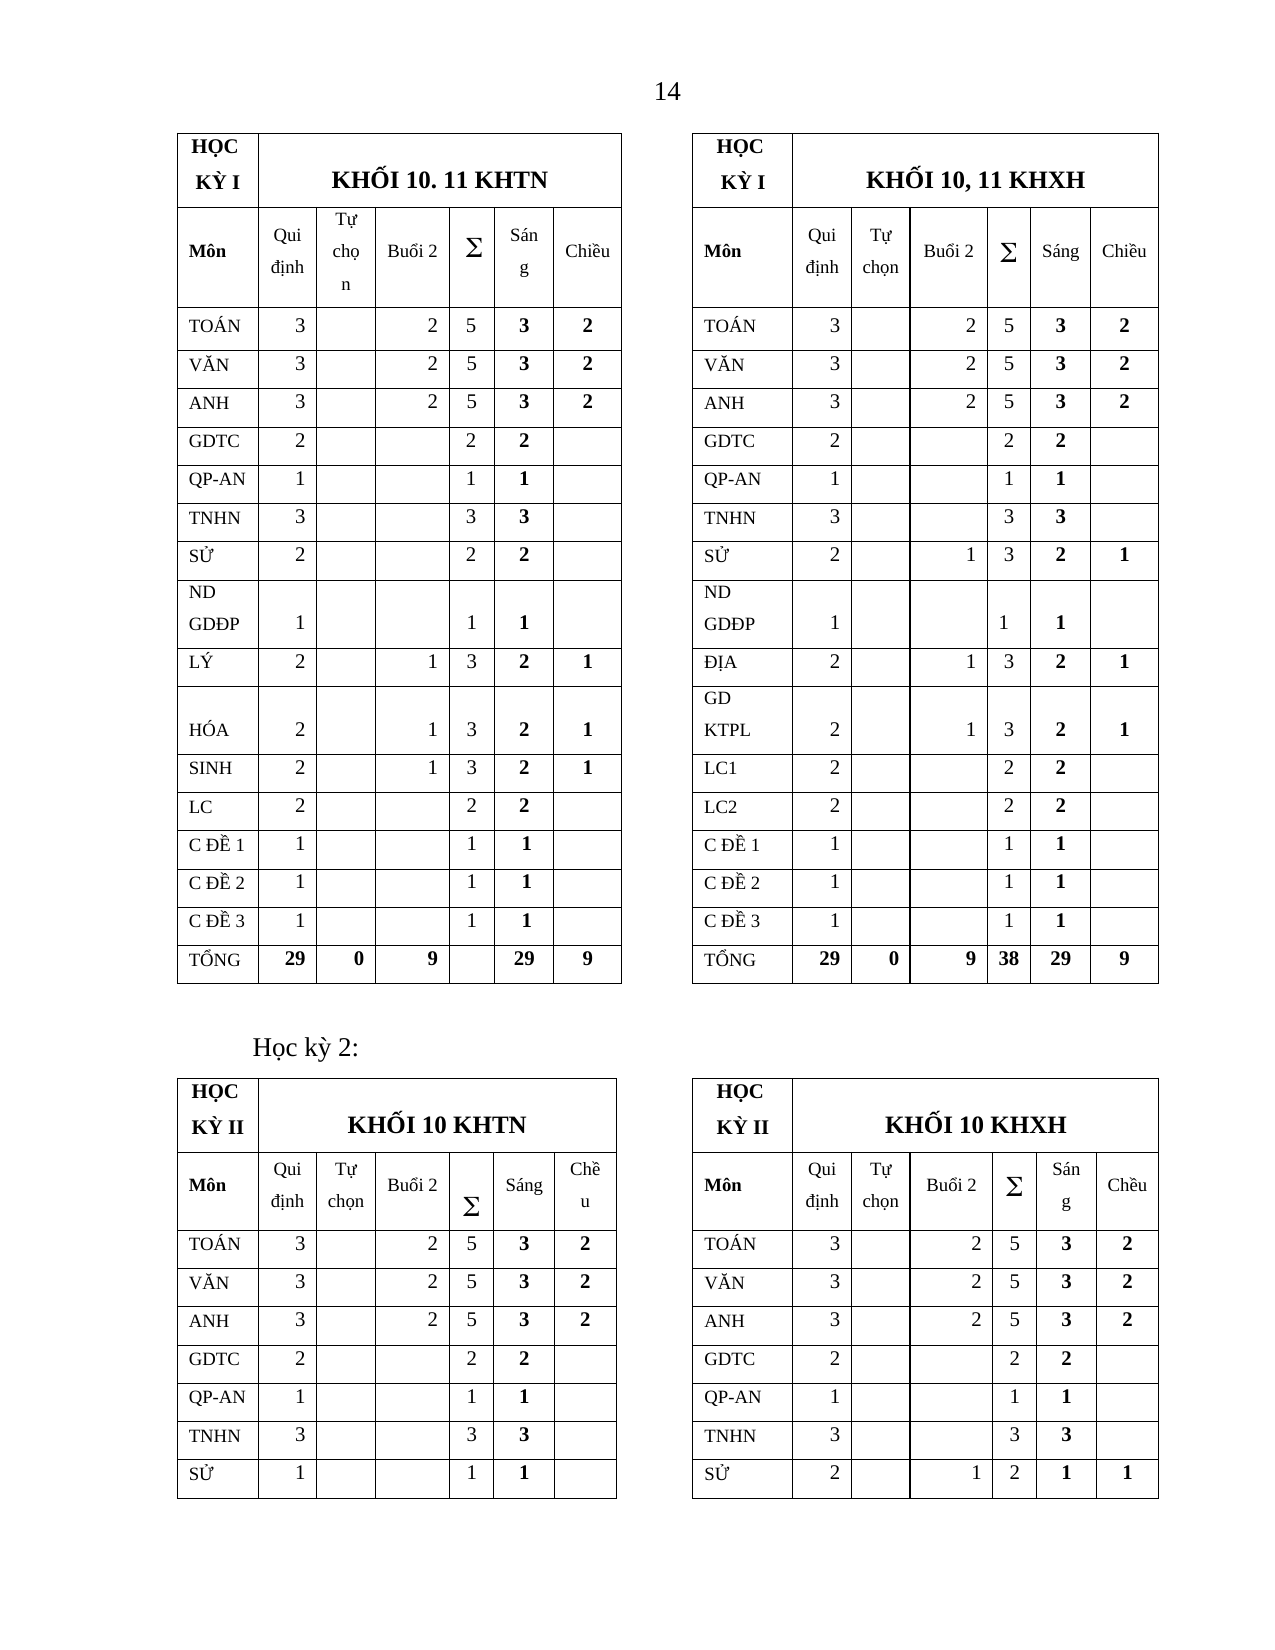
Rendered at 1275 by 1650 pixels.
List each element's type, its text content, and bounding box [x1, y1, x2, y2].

table_cell HÓA [178, 687, 258, 754]
table_cell 3 [259, 1422, 316, 1459]
table_cell [617, 1268, 692, 1306]
table_cell 3 [259, 308, 316, 350]
table_cell [852, 389, 909, 427]
table_cell 2 [450, 428, 494, 465]
table_cell Chiều [1091, 208, 1158, 307]
table_cell 2 [554, 308, 621, 350]
table_cell [911, 581, 987, 647]
table_cell Sáng [1037, 1153, 1096, 1230]
table_cell 1 [259, 870, 316, 907]
table_cell 29 [793, 946, 851, 983]
table_cell 5 [993, 1231, 1036, 1268]
table_cell [376, 831, 449, 868]
table_cell [911, 466, 987, 503]
table_cell [317, 542, 375, 579]
table_cell 2 [911, 1307, 992, 1344]
table_cell [852, 908, 909, 945]
table_cell 2 [1097, 1307, 1158, 1344]
table_cell Buổi 2 [911, 1153, 992, 1230]
table_header KHỐI 10, 11 KHXH [793, 134, 1158, 207]
table_cell 2 [1031, 755, 1090, 792]
table_cell [852, 831, 909, 868]
table_cell [617, 1152, 692, 1230]
table_cell 3 [793, 1422, 851, 1459]
table_cell 2 [793, 1346, 851, 1383]
table_cell 2 [1091, 389, 1158, 427]
table_header HỌC KỲ II [178, 1079, 258, 1152]
table_cell LC2 [693, 793, 792, 830]
table_cell 1 [376, 755, 449, 792]
table_cell 1 [793, 908, 851, 945]
table_cell [554, 581, 621, 647]
table_cell ND GDĐP [693, 581, 792, 647]
table_cell ĐỊA [693, 649, 792, 686]
table_cell [555, 1384, 616, 1421]
table_cell 2 [793, 542, 851, 579]
table_cell [622, 754, 692, 792]
table_cell [317, 1422, 375, 1459]
table_cell 3 [495, 308, 553, 350]
table_cell 2 [993, 1460, 1036, 1497]
table_cell SỬ [693, 542, 792, 579]
table_cell 9 [1091, 946, 1158, 983]
table_cell 1 [793, 870, 851, 907]
table_cell [617, 1459, 692, 1497]
table_cell 2 [495, 687, 553, 754]
table_cell 2 [376, 1231, 449, 1268]
table_cell 2 [376, 351, 449, 388]
table_cell [617, 1345, 692, 1383]
table_cell 2 [1031, 428, 1090, 465]
table_cell LÝ [178, 649, 258, 686]
table_cell 1 [450, 1460, 493, 1497]
table_cell [1091, 755, 1158, 792]
table_cell 1 [495, 908, 553, 945]
table_cell 3 [988, 687, 1030, 754]
table_cell [317, 308, 375, 350]
table_cell 0 [317, 946, 375, 983]
table_cell 3 [495, 351, 553, 388]
table_cell 3 [793, 1231, 851, 1268]
table_cell 3 [495, 389, 553, 427]
table_cell LC1 [693, 755, 792, 792]
text Học kỳ 2: [177, 1031, 1157, 1062]
table_cell [911, 870, 987, 907]
table_cell 1 [259, 1384, 316, 1421]
table_cell 1 [495, 466, 553, 503]
table_cell 3 [450, 504, 494, 541]
table_cell [450, 946, 494, 983]
table_cell [622, 388, 692, 427]
table_cell ANH [693, 1307, 792, 1344]
table_cell TỔNG [178, 946, 258, 983]
table_cell 1 [988, 466, 1030, 503]
table_cell 3 [793, 1269, 851, 1306]
table_cell 1 [793, 1384, 851, 1421]
table_cell 5 [450, 389, 494, 427]
table_cell [852, 466, 909, 503]
table_cell [1091, 793, 1158, 830]
table_cell [852, 1231, 909, 1268]
table_cell 3 [1031, 504, 1090, 541]
table_cell SỬ [178, 1460, 258, 1497]
table_cell TOÁN [693, 1231, 792, 1268]
table_cell 3 [1031, 308, 1090, 350]
table_cell 1 [793, 831, 851, 868]
table_cell Tự chọn [317, 208, 375, 307]
table_cell 1 [495, 581, 553, 647]
table_cell 2 [259, 1346, 316, 1383]
table_cell [317, 687, 375, 754]
table_cell [554, 542, 621, 579]
table_cell [1091, 870, 1158, 907]
table_cell 1 [1031, 908, 1090, 945]
table_cell QP-AN [178, 1384, 258, 1421]
table_cell [1091, 581, 1158, 647]
table_cell TNHN [178, 1422, 258, 1459]
table_cell Tự chọn [852, 1153, 909, 1230]
table_header KHỐI 10 KHXH [793, 1079, 1158, 1152]
table_cell [376, 908, 449, 945]
table_cell 9 [376, 946, 449, 983]
table_cell [376, 1422, 449, 1459]
table_cell 2 [988, 793, 1030, 830]
table_cell Qui định [793, 1153, 851, 1230]
table_cell [911, 504, 987, 541]
table_cell [911, 428, 987, 465]
table_cell 2 [554, 351, 621, 388]
table_cell Môn [178, 208, 258, 307]
table_cell [852, 428, 909, 465]
table_cell 2 [554, 389, 621, 427]
table_cell [317, 870, 375, 907]
table_cell 2 [450, 542, 494, 579]
table_cell 1 [259, 1460, 316, 1497]
table_cell 1 [259, 466, 316, 503]
table_cell TỔNG [693, 946, 792, 983]
table_cell [852, 870, 909, 907]
table_cell 2 [555, 1269, 616, 1306]
table_cell [317, 793, 375, 830]
table_cell 2 [1097, 1269, 1158, 1306]
table_cell 1 [259, 831, 316, 868]
table_cell 3 [793, 1307, 851, 1344]
table_cell 1 [376, 687, 449, 754]
table_cell 1 [450, 831, 494, 868]
table_cell 2 [495, 428, 553, 465]
table_cell [622, 503, 692, 541]
table_cell 2 [376, 1269, 449, 1306]
table_cell 1 [495, 870, 553, 907]
table_cell 2 [376, 389, 449, 427]
table_cell Tự chọn [317, 1153, 375, 1230]
table_cell 0 [852, 946, 909, 983]
table_cell 3 [259, 1231, 316, 1268]
table_cell C ĐỀ 2 [178, 870, 258, 907]
table_cell 2 [450, 1346, 493, 1383]
table_cell [852, 1307, 909, 1344]
table_cell 2 [1031, 649, 1090, 686]
table_cell [317, 466, 375, 503]
table_cell [554, 793, 621, 830]
table_cell Môn [178, 1153, 258, 1230]
table_cell 3 [259, 1269, 316, 1306]
table_cell VĂN [693, 1269, 792, 1306]
table_cell 2 [1097, 1231, 1158, 1268]
table_cell [376, 870, 449, 907]
table_cell 29 [259, 946, 316, 983]
table_cell [317, 908, 375, 945]
table_cell 1 [259, 581, 316, 647]
table_cell 2 [911, 308, 987, 350]
table_cell LC [178, 793, 258, 830]
table_cell 1 [554, 755, 621, 792]
table_cell [555, 1460, 616, 1497]
table_cell 3 [494, 1307, 554, 1344]
table_cell [622, 207, 692, 307]
table_cell 2 [495, 649, 553, 686]
table_cell 2 [993, 1346, 1036, 1383]
table_cell 2 [793, 755, 851, 792]
table_cell 2 [555, 1231, 616, 1268]
table_cell GDTC [178, 428, 258, 465]
table_cell [1097, 1384, 1158, 1421]
table_cell [911, 1346, 992, 1383]
table_cell C ĐỀ 1 [693, 831, 792, 868]
table_cell 1 [988, 581, 1030, 647]
table_cell 1 [911, 649, 987, 686]
table_cell [317, 351, 375, 388]
table_cell 3 [494, 1269, 554, 1306]
table_cell 1 [450, 1384, 493, 1421]
table_cell 1 [993, 1384, 1036, 1421]
table_cell [376, 504, 449, 541]
table_cell C ĐỀ 1 [178, 831, 258, 868]
table_cell 2 [376, 1307, 449, 1344]
table_cell [617, 1230, 692, 1268]
table_cell [911, 908, 987, 945]
table_cell 1 [911, 687, 987, 754]
table_cell 3 [259, 1307, 316, 1344]
table_cell 1 [450, 870, 494, 907]
table_cell [317, 581, 375, 647]
table_cell [852, 308, 909, 350]
table_cell 5 [988, 351, 1030, 388]
table_cell [911, 831, 987, 868]
table_cell [1091, 466, 1158, 503]
table_cell 3 [259, 504, 316, 541]
table_cell 3 [1031, 351, 1090, 388]
table_cell 3 [993, 1422, 1036, 1459]
table_header KHỐI 10 KHTN [259, 1079, 616, 1152]
table_cell C ĐỀ 3 [178, 908, 258, 945]
table_cell Sáng [495, 208, 553, 307]
table_cell 2 [911, 1269, 992, 1306]
table_cell 3 [495, 504, 553, 541]
table_cell 2 [259, 687, 316, 754]
table_cell [376, 542, 449, 579]
table_cell TOÁN [693, 308, 792, 350]
table_cell 3 [494, 1231, 554, 1268]
table_cell 3 [988, 504, 1030, 541]
table_cell GDTC [693, 428, 792, 465]
table_cell S [993, 1153, 1036, 1230]
table_cell 5 [450, 1307, 493, 1344]
table_cell [852, 351, 909, 388]
table_cell [852, 1422, 909, 1459]
table_cell 2 [1037, 1346, 1096, 1383]
table_cell 5 [450, 1269, 493, 1306]
table_cell 2 [450, 793, 494, 830]
table_cell [622, 869, 692, 907]
table_cell 3 [259, 389, 316, 427]
table_cell 2 [793, 649, 851, 686]
table_cell 1 [554, 687, 621, 754]
table_cell 3 [1037, 1422, 1096, 1459]
table_cell [317, 389, 375, 427]
table_cell TNHN [693, 504, 792, 541]
table_header [622, 133, 692, 207]
table_cell VĂN [693, 351, 792, 388]
table_cell 3 [1037, 1307, 1096, 1344]
table_cell [317, 1384, 375, 1421]
table_cell SỬ [693, 1460, 792, 1497]
table_cell 3 [793, 308, 851, 350]
table_cell 9 [911, 946, 987, 983]
table_cell 2 [259, 793, 316, 830]
table_cell [1097, 1422, 1158, 1459]
table_cell Sáng [1031, 208, 1090, 307]
table_cell 3 [450, 1422, 493, 1459]
table_cell [554, 504, 621, 541]
table_cell [911, 1384, 992, 1421]
table_cell 5 [988, 308, 1030, 350]
table_cell [622, 830, 692, 868]
table_cell 1 [1037, 1384, 1096, 1421]
table_cell 2 [259, 649, 316, 686]
table_cell 2 [793, 1460, 851, 1497]
table_cell 1 [376, 649, 449, 686]
table_cell 3 [988, 649, 1030, 686]
table_cell [317, 504, 375, 541]
table_cell 1 [495, 831, 553, 868]
table_cell 2 [1031, 793, 1090, 830]
table_cell 1 [1031, 581, 1090, 647]
table_cell QP-AN [693, 1384, 792, 1421]
table_cell [617, 1383, 692, 1421]
table_cell 2 [376, 308, 449, 350]
table_cell Tự chọn [852, 208, 909, 307]
table_header [617, 1078, 692, 1152]
table_cell 1 [450, 466, 494, 503]
table_cell 5 [988, 389, 1030, 427]
table_cell Qui định [793, 208, 851, 307]
table_cell [317, 831, 375, 868]
table_cell [617, 1306, 692, 1344]
table_cell 1 [1031, 831, 1090, 868]
table_cell 1 [259, 908, 316, 945]
table_cell 3 [793, 389, 851, 427]
table_cell 3 [450, 649, 494, 686]
table_cell [1091, 428, 1158, 465]
table_cell 5 [450, 351, 494, 388]
table_cell [622, 686, 692, 754]
table_cell [555, 1422, 616, 1459]
table_cell 2 [911, 351, 987, 388]
table_cell S [450, 208, 494, 307]
table_cell [317, 1231, 375, 1268]
table_cell 1 [450, 581, 494, 647]
table_cell GDTC [178, 1346, 258, 1383]
table_cell S [450, 1153, 493, 1230]
table_cell TOÁN [178, 1231, 258, 1268]
table_cell QP-AN [178, 466, 258, 503]
table_cell ND GDĐP [178, 581, 258, 647]
table_cell 5 [993, 1269, 1036, 1306]
table_cell 1 [988, 908, 1030, 945]
table_cell 3 [494, 1422, 554, 1459]
table_cell [622, 945, 692, 983]
table_cell [376, 1384, 449, 1421]
table_cell [1097, 1346, 1158, 1383]
table_cell 1 [793, 581, 851, 647]
table_cell 1 [494, 1384, 554, 1421]
table_cell VĂN [178, 1269, 258, 1306]
table_cell [622, 541, 692, 579]
table_cell 2 [911, 1231, 992, 1268]
table_cell 1 [911, 542, 987, 579]
table_cell 2 [259, 755, 316, 792]
table_cell [317, 649, 375, 686]
table_cell [622, 307, 692, 350]
table_cell 2 [1031, 687, 1090, 754]
table_cell 3 [450, 687, 494, 754]
table_cell 3 [1031, 389, 1090, 427]
table_cell 1 [1091, 687, 1158, 754]
table_cell [376, 428, 449, 465]
table_cell Môn [693, 208, 792, 307]
table_cell 3 [793, 351, 851, 388]
table_cell 1 [450, 908, 494, 945]
table_cell 1 [793, 466, 851, 503]
table_cell 5 [450, 1231, 493, 1268]
table_cell [317, 755, 375, 792]
table_cell [317, 1346, 375, 1383]
table_cell 2 [793, 428, 851, 465]
table_cell 3 [793, 504, 851, 541]
table_cell 1 [1031, 466, 1090, 503]
table_cell [852, 649, 909, 686]
table_cell 38 [988, 946, 1030, 983]
table_header KHỐI 10. 11 KHTN [259, 134, 621, 207]
table_cell 3 [1037, 1231, 1096, 1268]
table_cell [622, 580, 692, 647]
table_cell [852, 755, 909, 792]
table_cell ANH [178, 389, 258, 427]
table_cell [852, 1460, 909, 1497]
table_cell [852, 687, 909, 754]
table_cell [622, 648, 692, 686]
table_cell [852, 1346, 909, 1383]
table_cell [852, 1384, 909, 1421]
table_cell 1 [911, 1460, 992, 1497]
table_cell [1091, 504, 1158, 541]
table_cell [911, 755, 987, 792]
table_cell 2 [259, 542, 316, 579]
table_cell [852, 504, 909, 541]
table_cell Chều [555, 1153, 616, 1230]
table_cell Qui định [259, 1153, 316, 1230]
table_cell 1 [1091, 542, 1158, 579]
table_cell [554, 466, 621, 503]
table_cell [554, 831, 621, 868]
table_cell 2 [793, 687, 851, 754]
table_cell 1 [1091, 649, 1158, 686]
table_cell C ĐỀ 3 [693, 908, 792, 945]
table_cell SỬ [178, 542, 258, 579]
table_cell C ĐỀ 2 [693, 870, 792, 907]
table_cell 2 [555, 1307, 616, 1344]
table_cell S [988, 208, 1030, 307]
table_cell 2 [495, 755, 553, 792]
table_cell [622, 427, 692, 465]
table_cell [852, 542, 909, 579]
table_cell 2 [793, 793, 851, 830]
table_cell TOÁN [178, 308, 258, 350]
table_cell 2 [988, 428, 1030, 465]
table_cell 2 [911, 389, 987, 427]
table_cell 1 [988, 831, 1030, 868]
table_cell 2 [495, 542, 553, 579]
table_cell 29 [1031, 946, 1090, 983]
table_cell GD KTPL [693, 687, 792, 754]
table_cell 5 [993, 1307, 1036, 1344]
table_cell 2 [494, 1346, 554, 1383]
table_cell QP-AN [693, 466, 792, 503]
table_cell Sáng [494, 1153, 554, 1230]
table_cell [554, 428, 621, 465]
table_cell VĂN [178, 351, 258, 388]
table_cell 3 [1037, 1269, 1096, 1306]
table_cell [555, 1346, 616, 1383]
table_cell [852, 581, 909, 647]
table_cell [376, 466, 449, 503]
table_cell 2 [1031, 542, 1090, 579]
table_cell ANH [178, 1307, 258, 1344]
table_cell Qui định [259, 208, 316, 307]
table_cell [852, 1269, 909, 1306]
table_cell 2 [1091, 308, 1158, 350]
table_cell [1091, 908, 1158, 945]
table_cell 1 [554, 649, 621, 686]
table_cell [317, 1269, 375, 1306]
table_cell [617, 1421, 692, 1459]
table_header HỌC KỲ I [178, 134, 258, 207]
table_cell Buổi 2 [376, 1153, 449, 1230]
table_cell [317, 1460, 375, 1497]
table_cell [554, 870, 621, 907]
table_cell 5 [450, 308, 494, 350]
table_cell [376, 793, 449, 830]
table_cell GDTC [693, 1346, 792, 1383]
table_cell [911, 793, 987, 830]
table_cell [376, 581, 449, 647]
table_cell 9 [554, 946, 621, 983]
table_cell Buổi 2 [911, 208, 987, 307]
table_cell Buổi 2 [376, 208, 449, 307]
table_cell 29 [495, 946, 553, 983]
table_cell 1 [1037, 1460, 1096, 1497]
table_cell 3 [259, 351, 316, 388]
table_cell [376, 1460, 449, 1497]
table_cell [622, 465, 692, 503]
table_cell 1 [494, 1460, 554, 1497]
table_cell [554, 908, 621, 945]
table_header HỌC KỲ II [693, 1079, 792, 1152]
table_cell 2 [259, 428, 316, 465]
table_cell 2 [1091, 351, 1158, 388]
table_cell [1091, 831, 1158, 868]
table_cell [376, 1346, 449, 1383]
table_cell ANH [693, 389, 792, 427]
table_cell SINH [178, 755, 258, 792]
table_cell Chiều [554, 208, 621, 307]
table_cell [911, 1422, 992, 1459]
table_cell [852, 793, 909, 830]
table_header HỌC KỲ I [693, 134, 792, 207]
table_cell TNHN [178, 504, 258, 541]
table_cell Chều [1097, 1153, 1158, 1230]
table_cell [622, 350, 692, 388]
table_cell Môn [693, 1153, 792, 1230]
table_cell 1 [1031, 870, 1090, 907]
table_cell TNHN [693, 1422, 792, 1459]
table_cell [622, 792, 692, 830]
table_cell 3 [450, 755, 494, 792]
table_cell 2 [495, 793, 553, 830]
table_cell 1 [988, 870, 1030, 907]
table_cell 2 [988, 755, 1030, 792]
table_cell [317, 428, 375, 465]
table_cell 1 [1097, 1460, 1158, 1497]
table_cell [317, 1307, 375, 1344]
table_cell 3 [988, 542, 1030, 579]
table_cell [622, 907, 692, 945]
